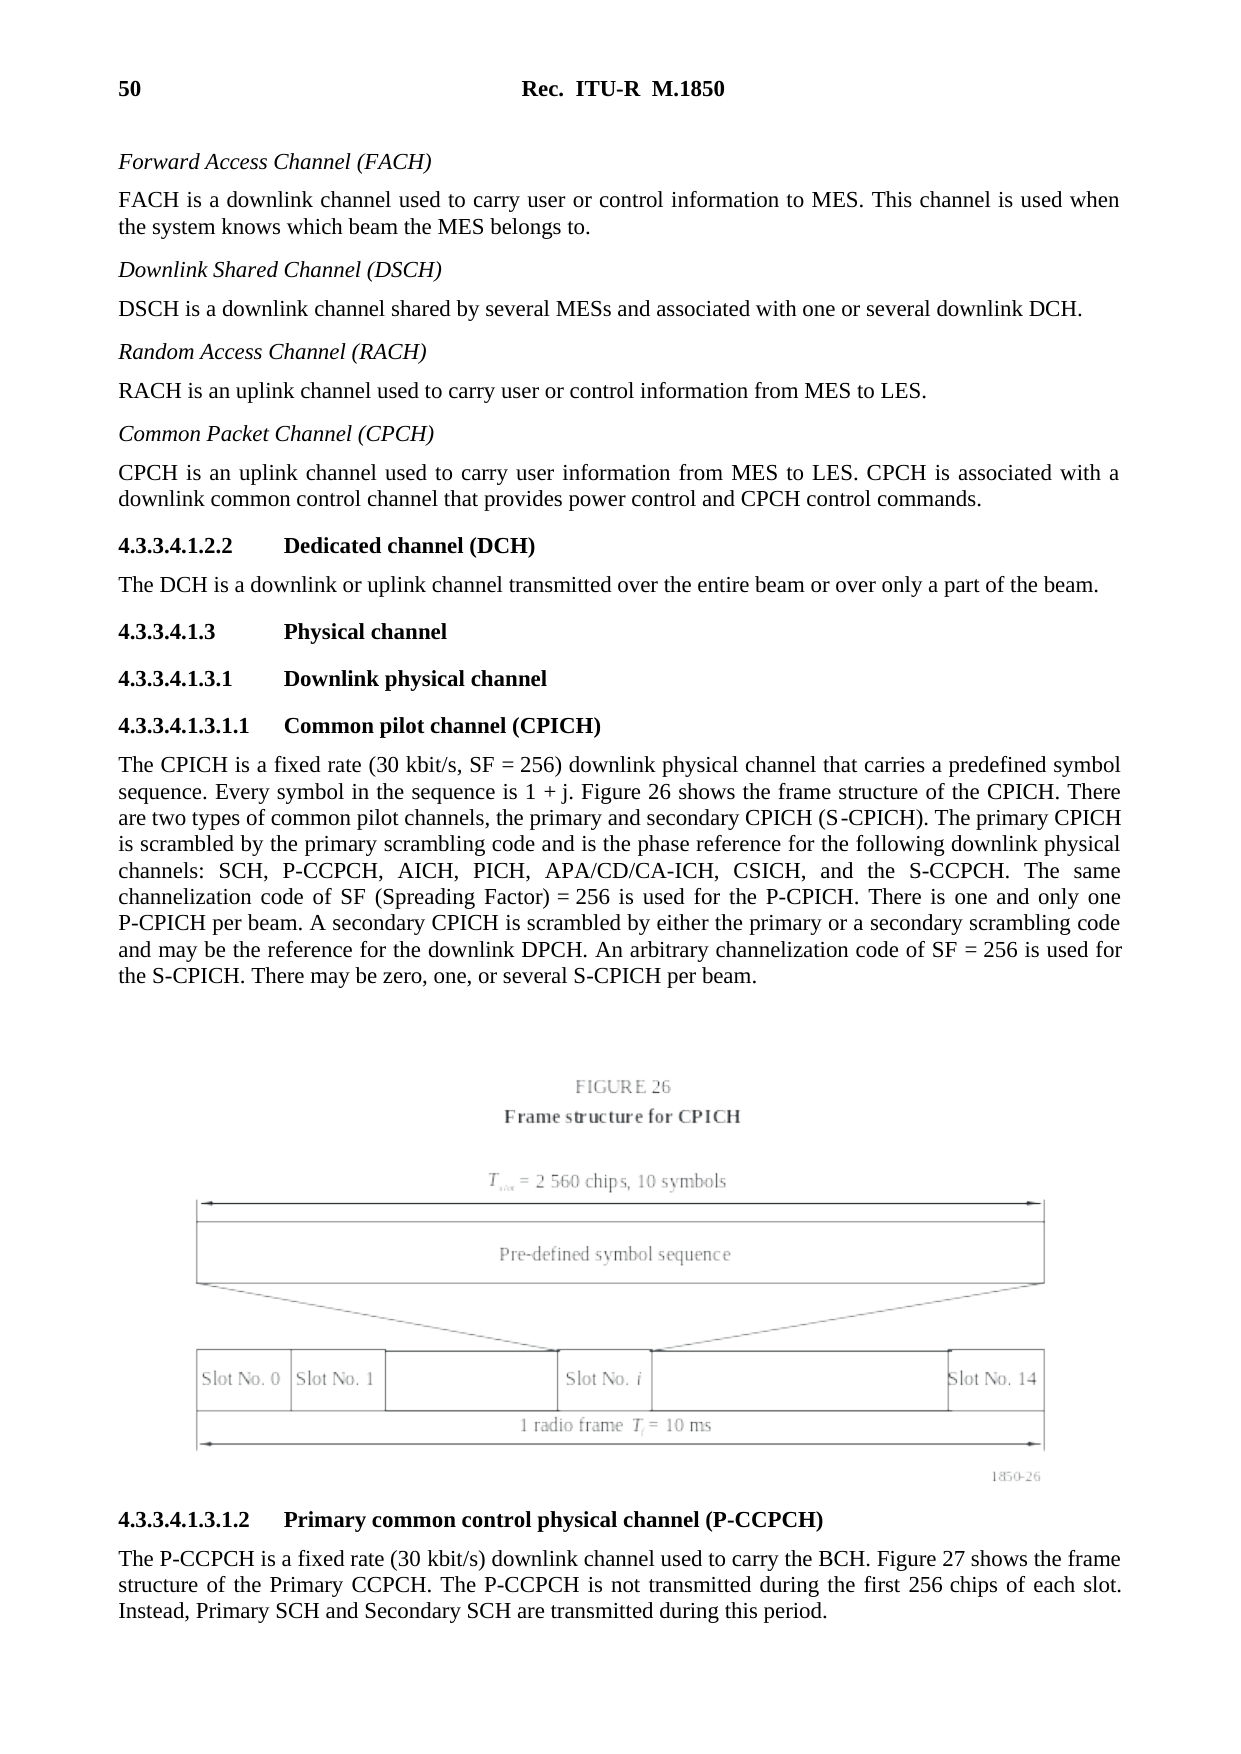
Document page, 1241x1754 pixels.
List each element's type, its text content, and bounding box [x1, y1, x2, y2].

subtitle Downlink Shared Channel (DSCH) [118, 256, 1122, 282]
subtitle Forward Access Channel (FACH) [118, 148, 1122, 174]
text DSCH is a downlink channel shared by several MESs and associated with one or several downlink DCH. [118, 295, 1122, 321]
subtitle 4.3.3.4.1.3.1.1 Common pilot channel (CPICH) [118, 712, 1122, 739]
text The DCH is a downlink or uplink channel transmitted over the entire beam or over only a part of the beam. [118, 571, 1122, 597]
text RACH is an uplink channel used to carry user or control information from MES to LES. [118, 377, 1122, 403]
text The CPICH is a fixed rate (30 kbit/s, SF = 256) downlink physical channel that carries a predefined symbol sequence. Every symbol in the sequence is 1 + j. Figure 26 shows the frame structure of the CPICH. There are two types of common pilot channels, the primary and secondary CPICH (S-CPICH). The primary CPICH is scrambled by the primary scrambling code and is the phase reference for the following downlink physical channels: SCH, P-CCPCH, AICH, PICH, APA/CD/CA-ICH, CSICH, and the S-CCPCH. The same channelization code of SF (Spreading Factor) = 256 is used for the P-CPICH. There is one and only one P-CPICH per beam. A secondary CPICH is scrambled by either the primary or a secondary scrambling code and may be the reference for the downlink DPCH. An arbitrary channelization code of SF = 256 is used for the S-CPICH. There may be zero, one, or several S-CPICH per beam. [118, 751, 1122, 988]
text CPCH is an uplink channel used to carry user information from MES to LES. CPCH is associated with a downlink common control channel that provides power control and CPCH control commands. [118, 458, 1122, 511]
subtitle Random Access Channel (RACH) [118, 338, 1122, 364]
subtitle 4.3.3.4.1.2.2 Dedicated channel (DCH) [118, 532, 1122, 558]
text The P-CCPCH is a fixed rate (30 kbit/s) downlink channel used to carry the BCH. Figure 27 shows the frame structure of the Primary CCPCH. The P-CCPCH is not transmitted during the first 256 chips of each slot. Instead, Primary SCH and Secondary SCH are transmitted during this period. [118, 1544, 1122, 1624]
subtitle 4.3.3.4.1.3.1 Downlink physical channel [118, 665, 1122, 692]
subtitle 4.3.3.4.1.3 Physical channel [118, 618, 1122, 644]
subtitle Common Packet Channel (CPCH) [118, 420, 1122, 446]
text FACH is a downlink channel used to carry user or control information to MES. This channel is used when the system knows which beam the MES belongs to. [118, 187, 1122, 239]
subtitle 4.3.3.4.1.3.1.2 Primary common control physical channel (P-CCPCH) [118, 1506, 1122, 1532]
